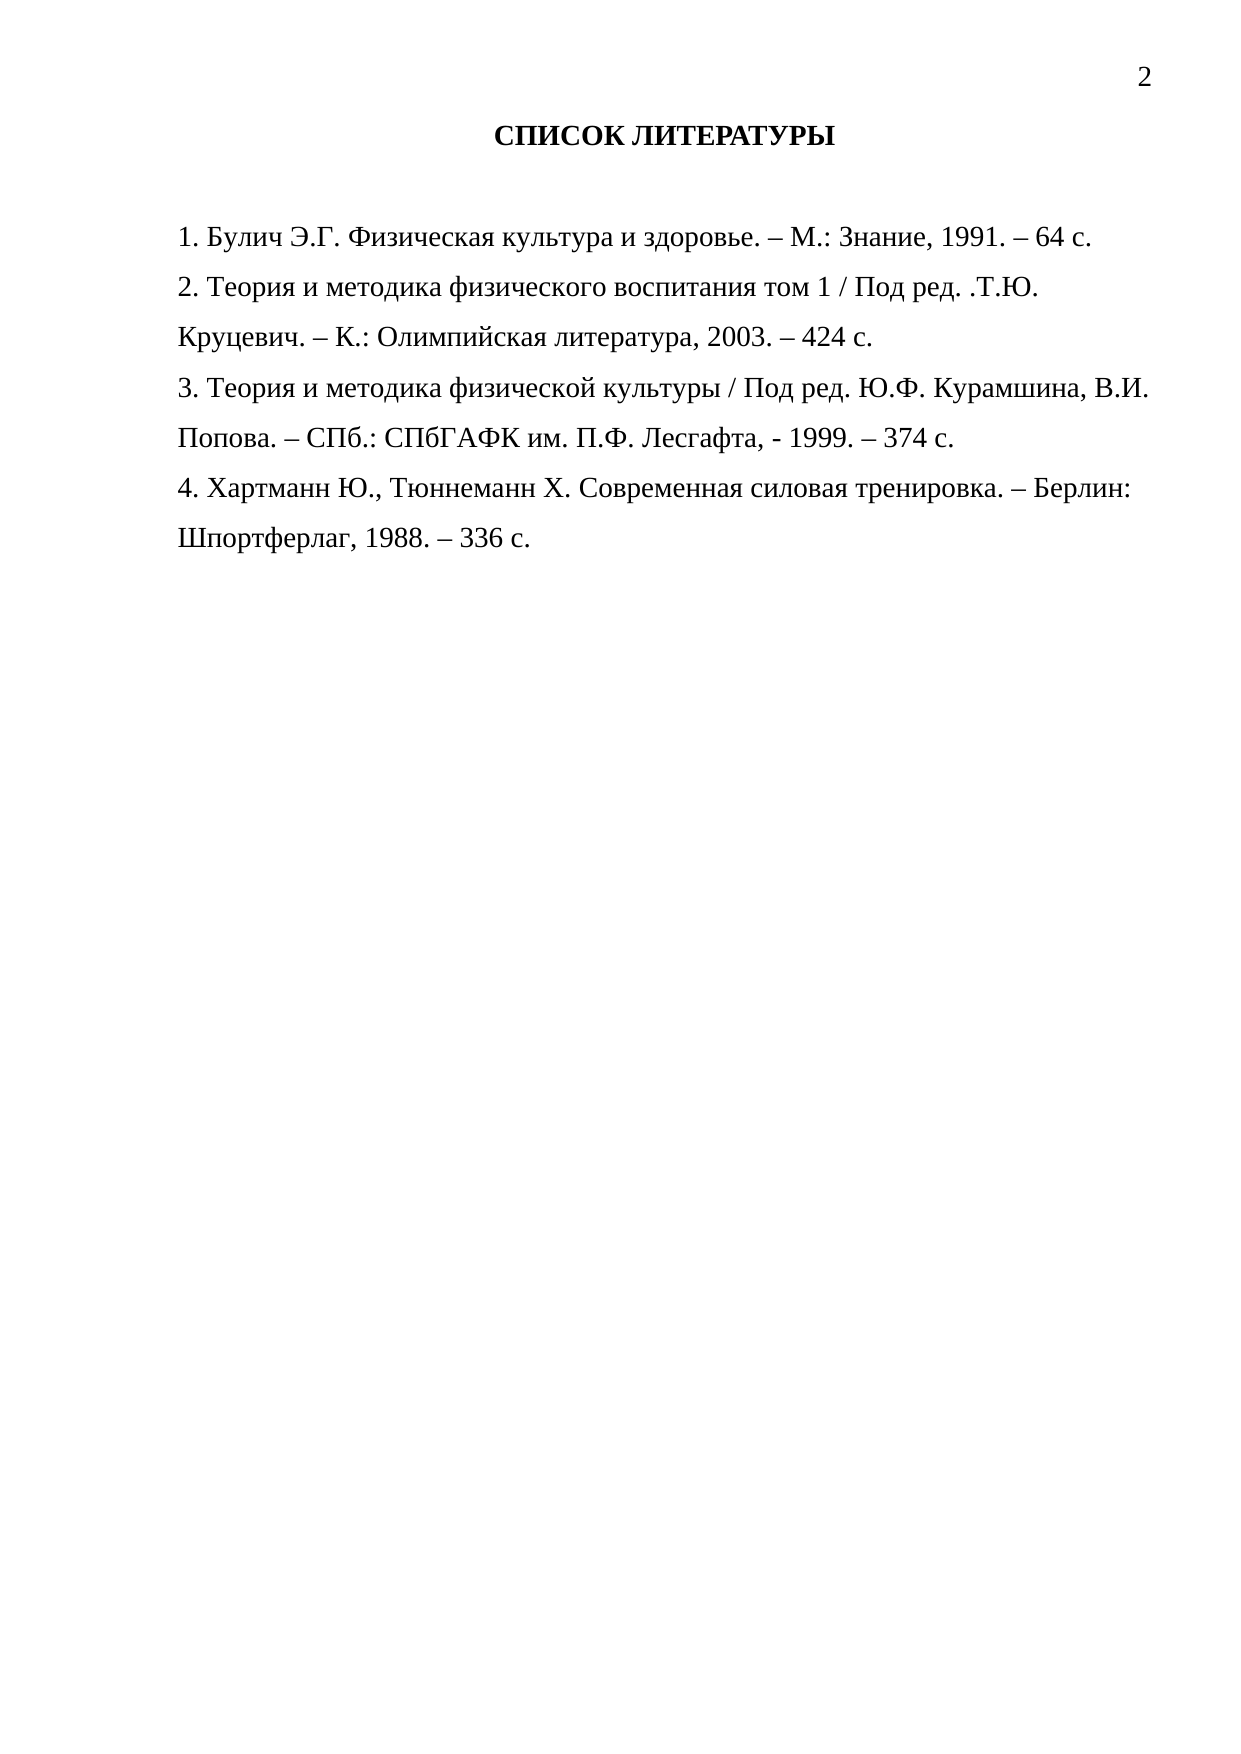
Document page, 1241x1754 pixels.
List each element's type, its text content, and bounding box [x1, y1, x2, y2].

text 2. Теория и методика физического воспитания том 1 / Под ред. .Т.Ю. Круцевич. – К.: Олимпийская литература, 2003. – 424 с. [177, 269, 1152, 353]
text СПИСОК ЛИТЕРАТУРЫ [177, 118, 1152, 152]
text 4. Хартманн Ю., Тюннеманн Х. Современная силовая тренировка. – Берлин: Шпортферлаг, 1988. – 336 с. [177, 470, 1152, 554]
text 3. Теория и методика физической культуры / Под ред. Ю.Ф. Курамшина, В.И. Попова. – СПб.: СПбГАФК им. П.Ф. Лесгафта, - 1999. – 374 с. [177, 370, 1152, 453]
text 1. Булич Э.Г. Физическая культура и здоровье. – М.: Знание, 1991. – 64 с. [177, 219, 1152, 252]
